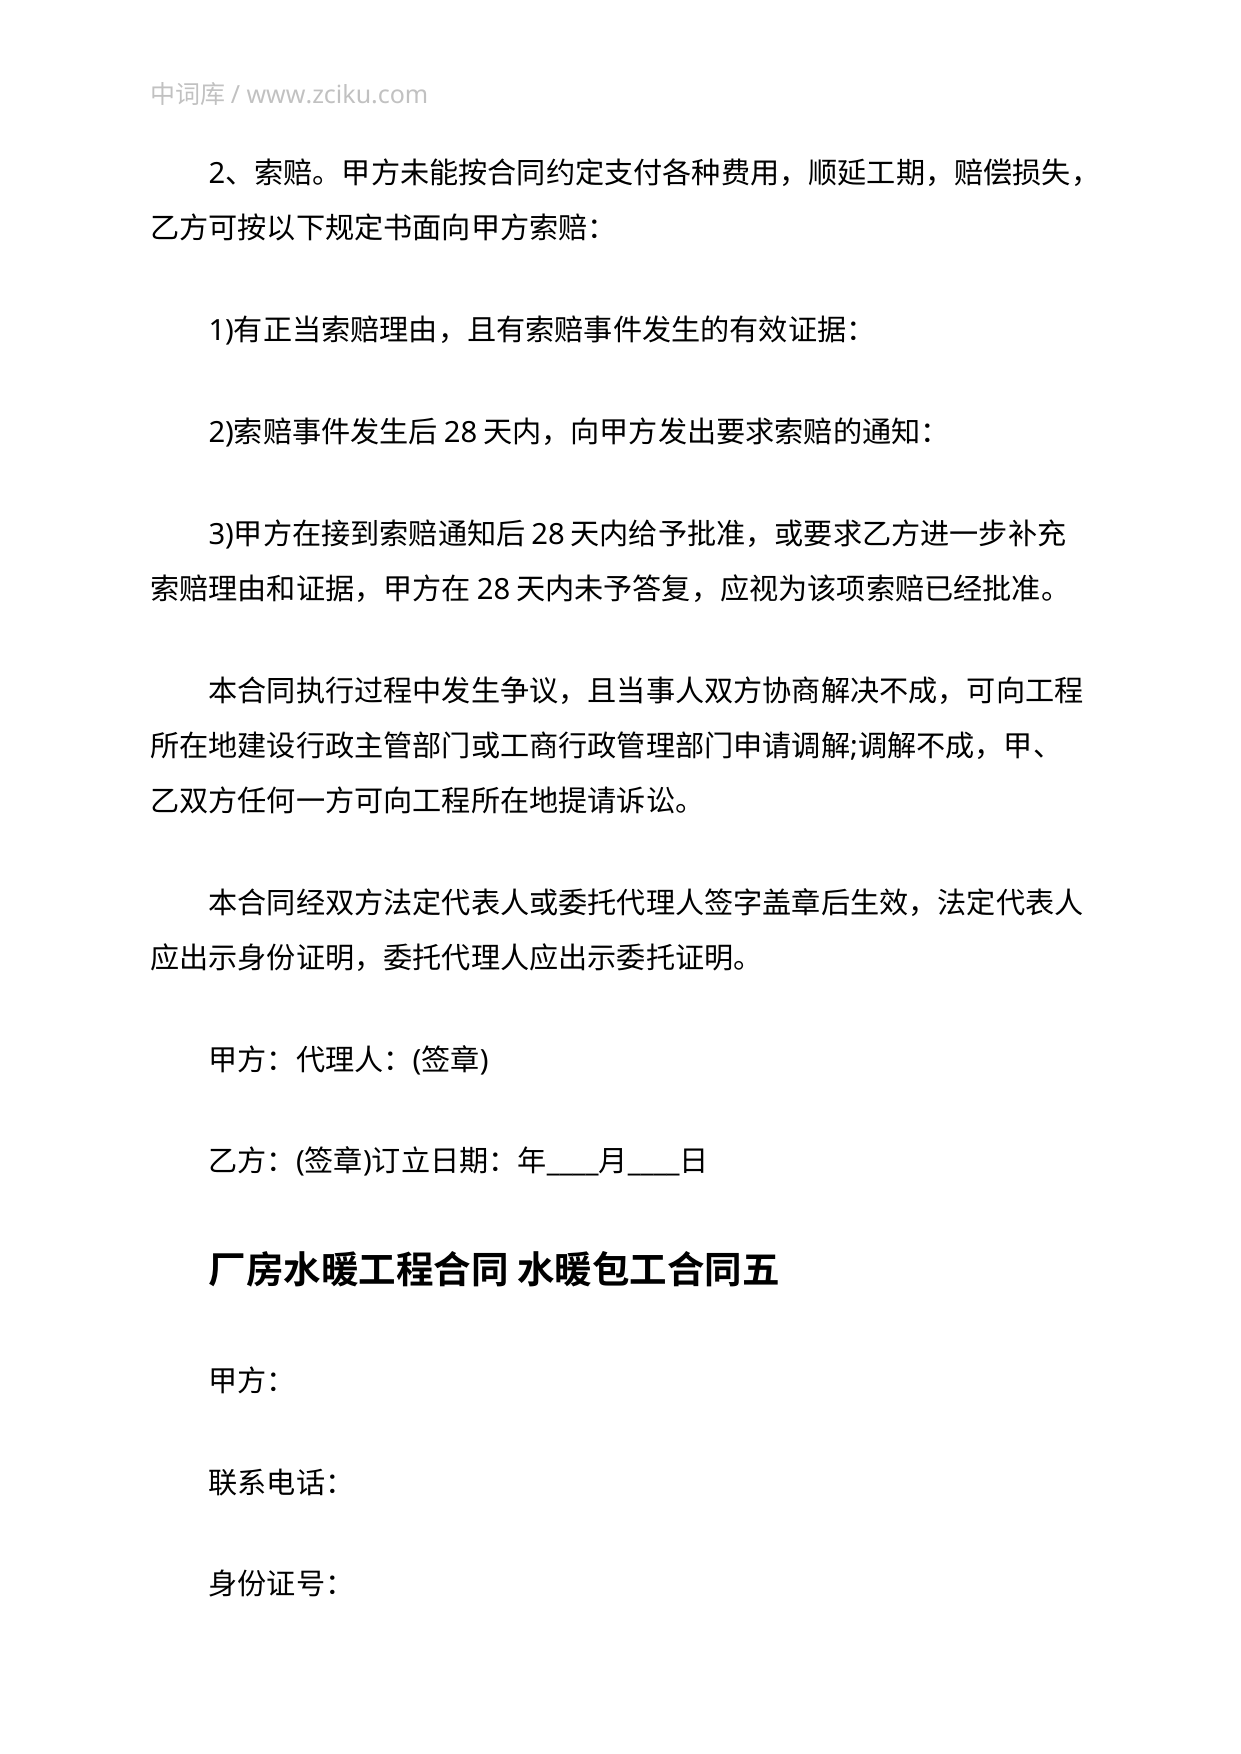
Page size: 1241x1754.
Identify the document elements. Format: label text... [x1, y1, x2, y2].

text 厂房水暖工程合同 水暖包工合同五 [150, 1240, 1090, 1294]
text 甲方： [150, 1357, 1090, 1400]
text 甲方：代理人：(签章) [150, 1036, 1090, 1078]
text 联系电话： [150, 1459, 1090, 1501]
text 2)索赔事件发生后28天内，向甲方发出要求索赔的通知： [150, 409, 1090, 451]
text 本合同执行过程中发生争议，且当事人双方协商解决不成，可向工程所在地建设行政主管部门或工商行政管理部门申请调解;调解不成，甲、乙双方任何一方可向工程所在地提请诉讼。 [150, 668, 1090, 820]
text 身份证号： [150, 1561, 1090, 1603]
text 2、索赔。甲方未能按合同约定支付各种费用，顺延工期，赔偿损失，乙方可按以下规定书面向甲方索赔： [150, 150, 1090, 247]
text 本合同经双方法定代表人或委托代理人签字盖章后生效，法定代表人应出示身份证明，委托代理人应出示委托证明。 [150, 879, 1090, 977]
text 3)甲方在接到索赔通知后28天内给予批准，或要求乙方进一步补充索赔理由和证据，甲方在28天内未予答复，应视为该项索赔已经批准。 [150, 511, 1090, 608]
text 1)有正当索赔理由，且有索赔事件发生的有效证据： [150, 307, 1090, 349]
text 乙方：(签章)订立日期：年____月____日 [150, 1138, 1090, 1180]
